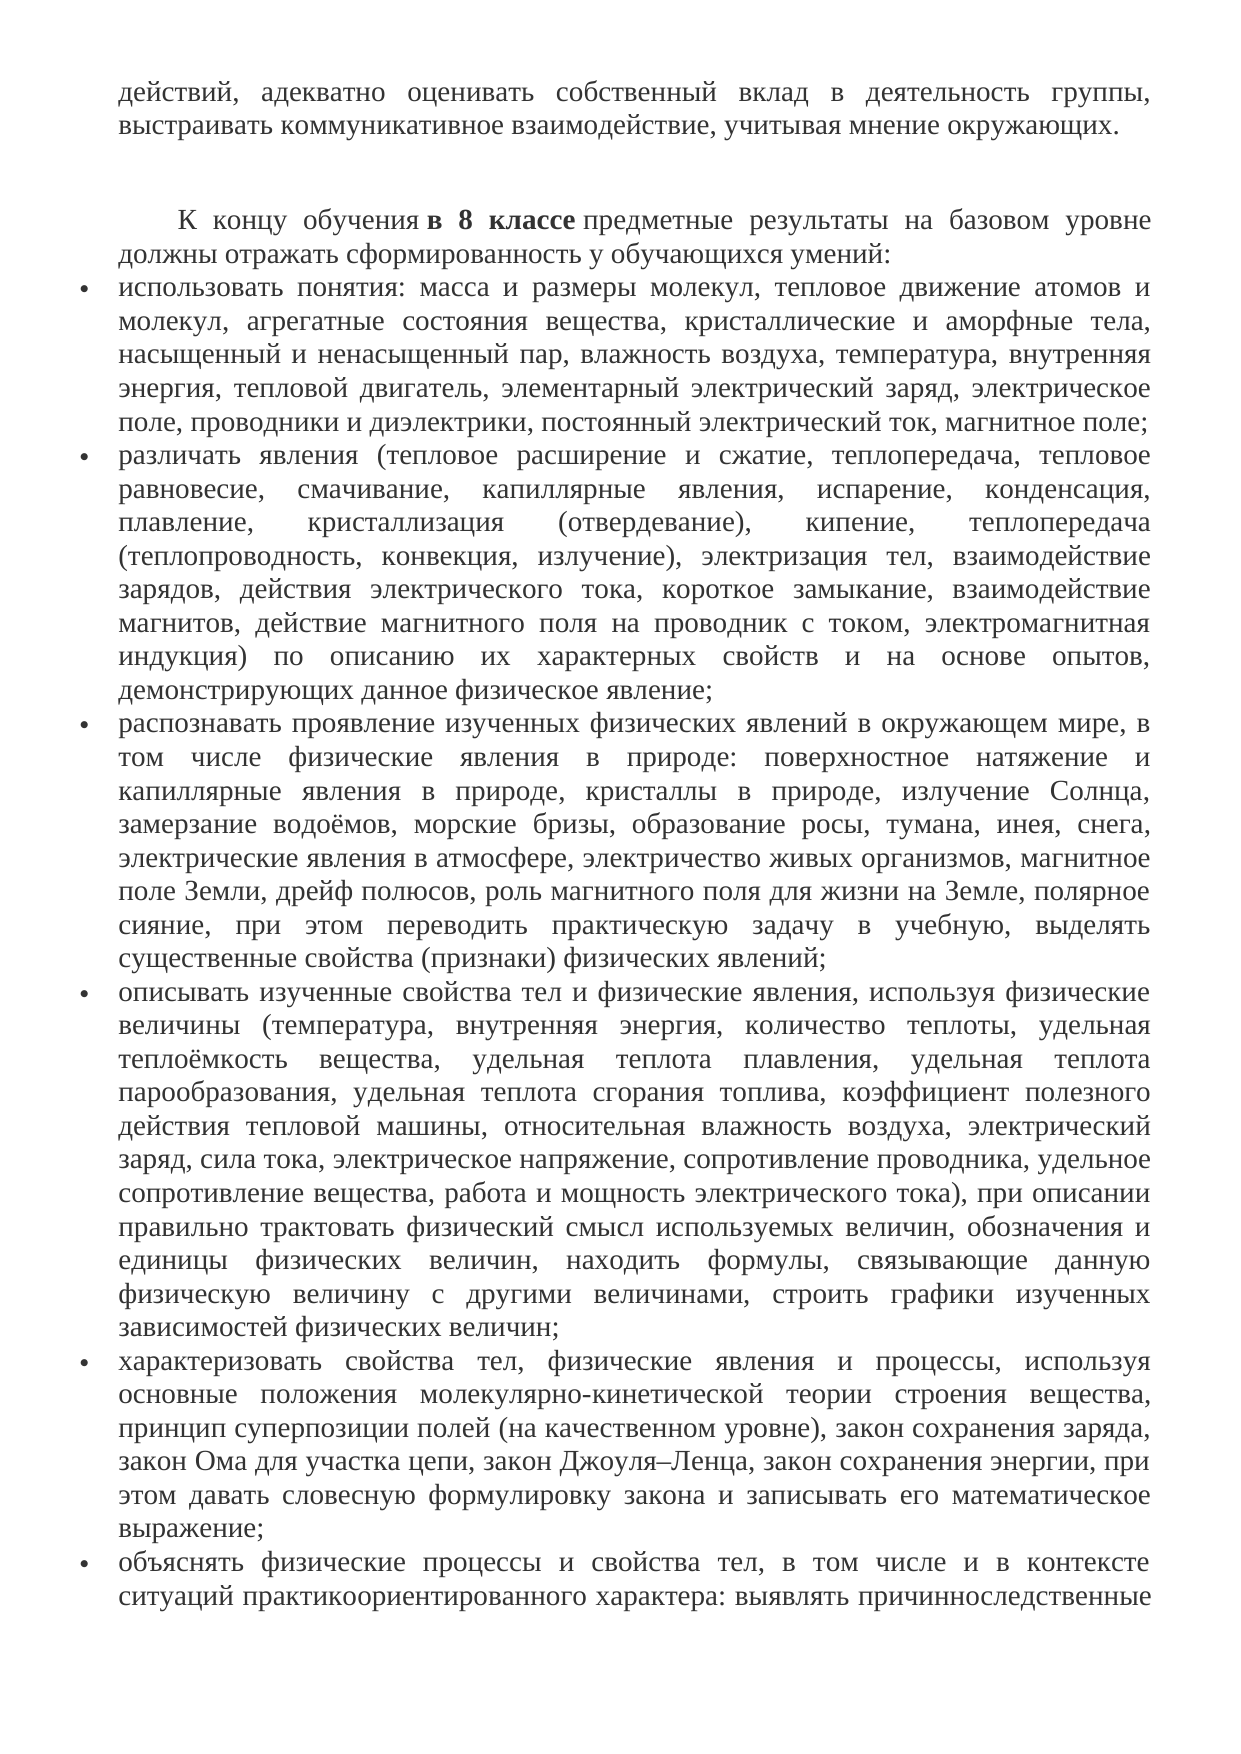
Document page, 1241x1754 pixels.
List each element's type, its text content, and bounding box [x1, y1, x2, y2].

list распознавать проявление изученных физических явлений в окружающем мире, в том числе физические явления в природе: поверхностное натяжение и капиллярные явления в природе, кристаллы в природе, излучение Солнца, замерзание водоёмов, морские бризы, образование росы, тумана, инея, снега, электрические явления в атмосфере, электричество живых организмов, магнитное поле Земли, дрейф полюсов, роль магнитного поля для жизни на Земле, полярное сияние, при этом переводить практическую задачу в учебную, выделять существенные свойства (признаки) физических явлений; [81, 706, 1152, 974]
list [81, 1544, 1152, 1611]
list описывать изученные свойства тел и физические явления, используя физические величины (температура, внутренняя энергия, количество теплоты, удельная теплоёмкость вещества, удельная теплота плавления, удельная теплота парообразования, удельная теплота сгорания топлива, коэффициент полезного действия тепловой машины, относительная влажность воздуха, электрический заряд, сила тока, электрическое напряжение, сопротивление проводника, удельное сопротивление вещества, работа и мощность электрического тока), при описании правильно трактовать физический смысл используемых величин, обозначения и единицы физических величин, находить формулы, связывающие данную физическую величину с другими величинами, строить графики изученных зависимостей физических величин; [81, 974, 1152, 1343]
list различать явления (тепловое расширение и сжатие, теплопередача, тепловое равновесие, смачивание, капиллярные явления, испарение, конденсация, плавление, кристаллизация (отвердевание), кипение, теплопередача (теплопроводность, конвекция, излучение), электризация тел, взаимодействие зарядов, действия электрического тока, короткое замыкание, взаимодействие магнитов, действие магнитного поля на проводник с током, электромагнитная индукция) по описанию их характерных свойств и на основе опытов, демонстрирующих данное физическое явление; [81, 437, 1152, 706]
text К концу обучения в 8 классе предметные результаты на базовом уровне должны отражать сформированность у обучающихся умений: [118, 202, 1152, 269]
list характеризовать свойства тел, физические явления и процессы, используя основные положения молекулярно-кинетической теории строения вещества, принцип суперпозиции полей (на качественном уровне), закон сохранения заряда, закон Ома для участка цепи, закон Джоуля–Ленца, закон сохранения энергии, при этом давать словесную формулировку закона и записывать его математическое выражение; [81, 1343, 1152, 1544]
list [81, 74, 1152, 141]
list использовать понятия: масса и размеры молекул, тепловое движение атомов и молекул, агрегатные состояния вещества, кристаллические и аморфные тела, насыщенный и ненасыщенный пар, влажность воздуха, температура, внутренняя энергия, тепловой двигатель, элементарный электрический заряд, электрическое поле, проводники и диэлектрики, постоянный электрический ток, магнитное поле; [81, 269, 1152, 437]
